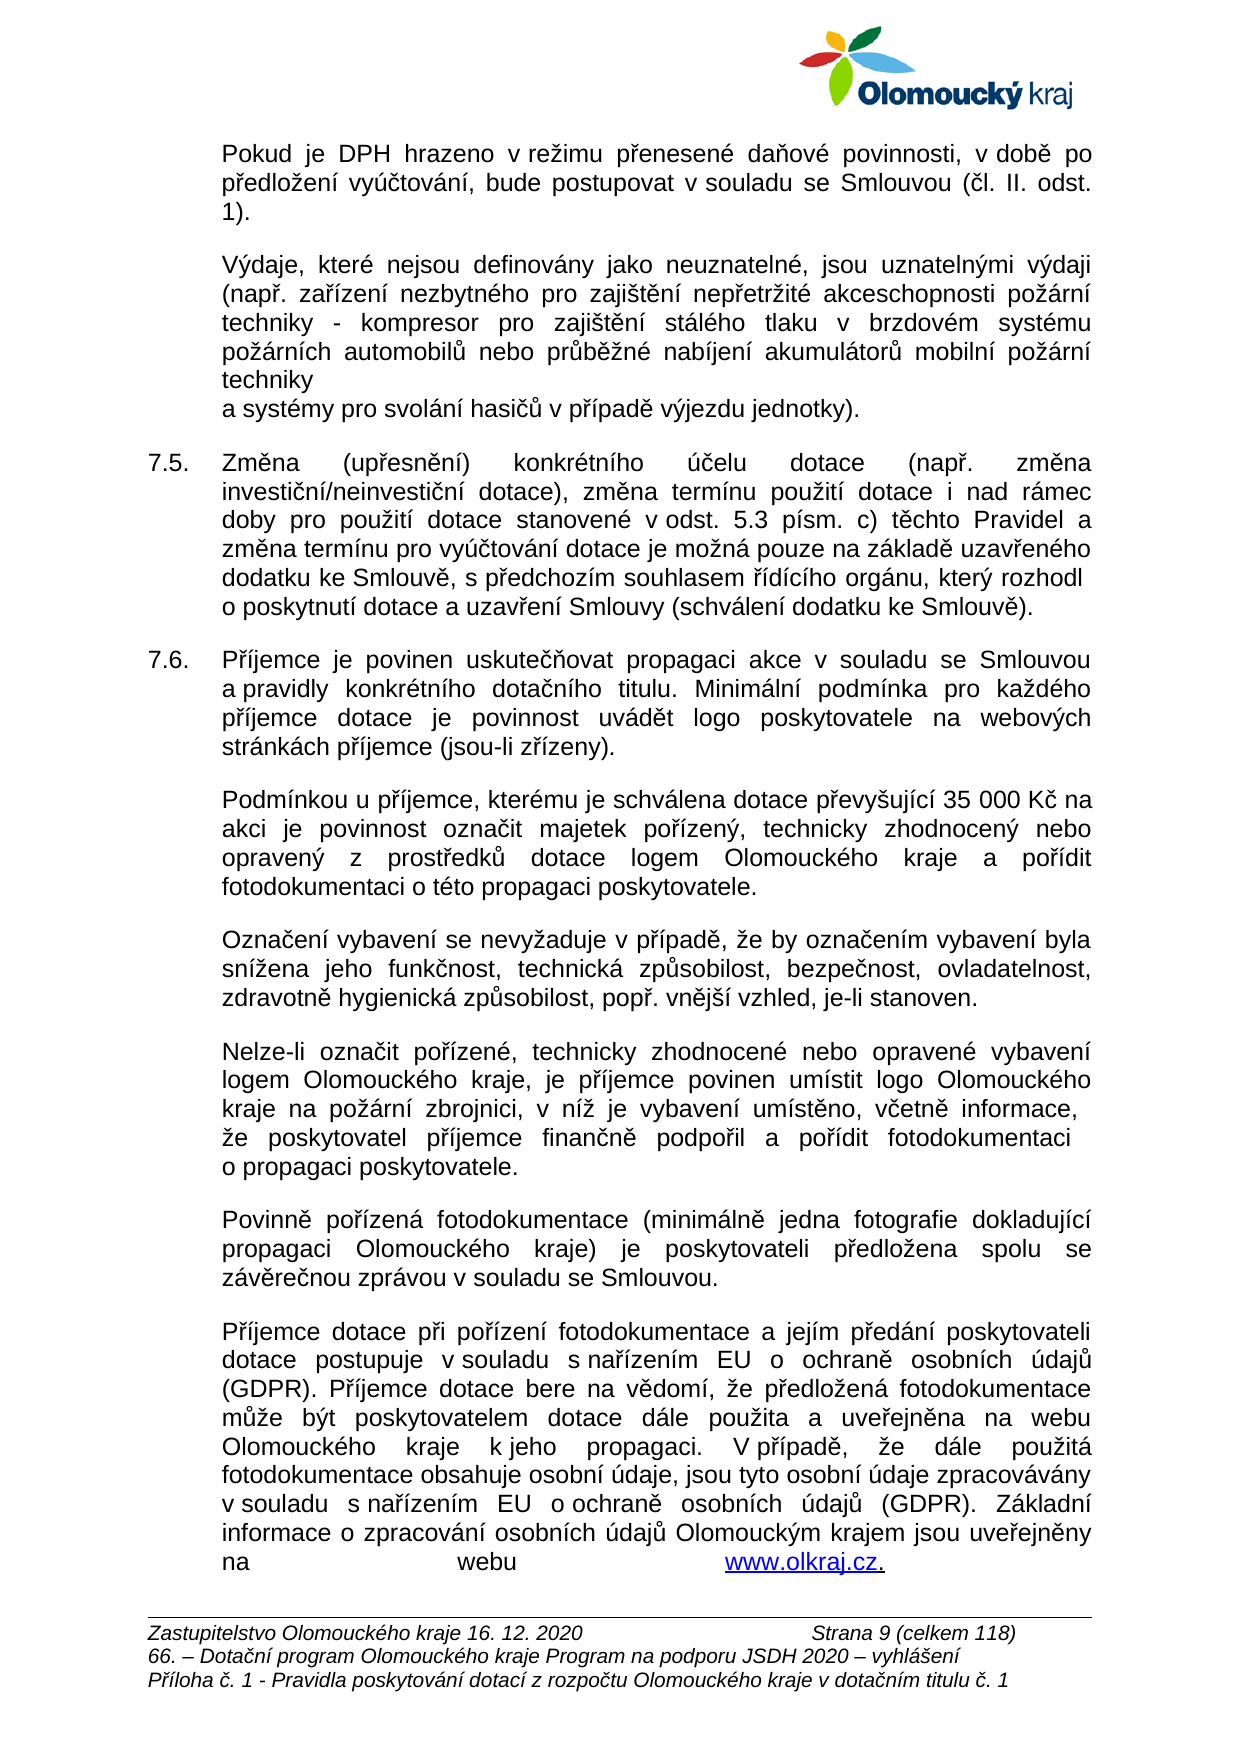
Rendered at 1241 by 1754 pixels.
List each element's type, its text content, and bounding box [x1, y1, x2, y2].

text Pokud je DPH hrazeno v režimu přenesené daňové povinnosti, v době po předložení vyúčtování, bude postupovat v souladu se Smlouvou (čl. II. odst. 1). [221, 139, 1092, 225]
list Povinně pořízená fotodokumentace (minimálně jedna fotografie dokladující propagaci Olomouckého kraje) je poskytovateli předložena spolu se závěrečnou zprávou v souladu se Smlouvou. [222, 1205, 1092, 1291]
list Podmínkou u příjemce, kterému je schválena dotace převyšující 35 000 Kč na akci je povinnost označit majetek pořízený, technicky zhodnocený nebo opravený z prostředků dotace logem Olomouckého kraje a pořídit fotodokumentaci o této propagaci poskytovatele. [222, 785, 1092, 900]
text Výdaje, které nejsou definovány jako neuznatelné, jsou uznatelnými výdaji (např. zařízení nezbytného pro zajištění nepřetržité akceschopnosti požární techniky - kompresor pro zajištění stálého tlaku v brzdovém systému požárních automobilů nebo průběžné nabíjení akumulátorů mobilní požární techniky a systémy pro svolání hasičů v případě výjezdu jednotky). [222, 250, 1092, 423]
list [222, 1316, 1092, 1575]
list Nelze-li označit pořízené, technicky zhodnocené nebo opravené vybavení logem Olomouckého kraje, je příjemce povinen umístit logo Olomouckého kraje na požární zbrojnici, v níž je vybavení umístěno, včetně informace, že poskytovatel příjemce finančně podpořil a pořídit fotodokumentaci o propagaci poskytovatele. [222, 1036, 1092, 1180]
list Označení vybavení se nevyžaduje v případě, že by označením vybavení byla snížena jeho funkčnost, technická způsobilost, bezpečnost, ovladatelnost, zdravotně hygienická způsobilost, popř. vnější vzhled, je-li stanoven. [222, 925, 1092, 1011]
list Změna (upřesnění) konkrétního účelu dotace (např. změna investiční/neinvestiční dotace), změna termínu použití dotace i nad rámec doby pro použití dotace stanovené v odst. 5.3 písm. c) těchto Pravidel a změna termínu pro vyúčtování dotace je možná pouze na základě uzavřeného dodatku ke Smlouvě, s předchozím souhlasem řídícího orgánu, který rozhodl o poskytnutí dotace a uzavření Smlouvy (schválení dodatku ke Smlouvě). [148, 448, 1092, 620]
picture [781, 0, 1093, 139]
list Příjemce je povinen uskutečňovat propagaci akce v souladu se Smlouvou a pravidly konkrétního dotačního titulu. Minimální podmínka pro každého příjemce dotace je povinnost uvádět logo poskytovatele na webových stránkách příjemce (jsou-li zřízeny). [148, 645, 1092, 760]
